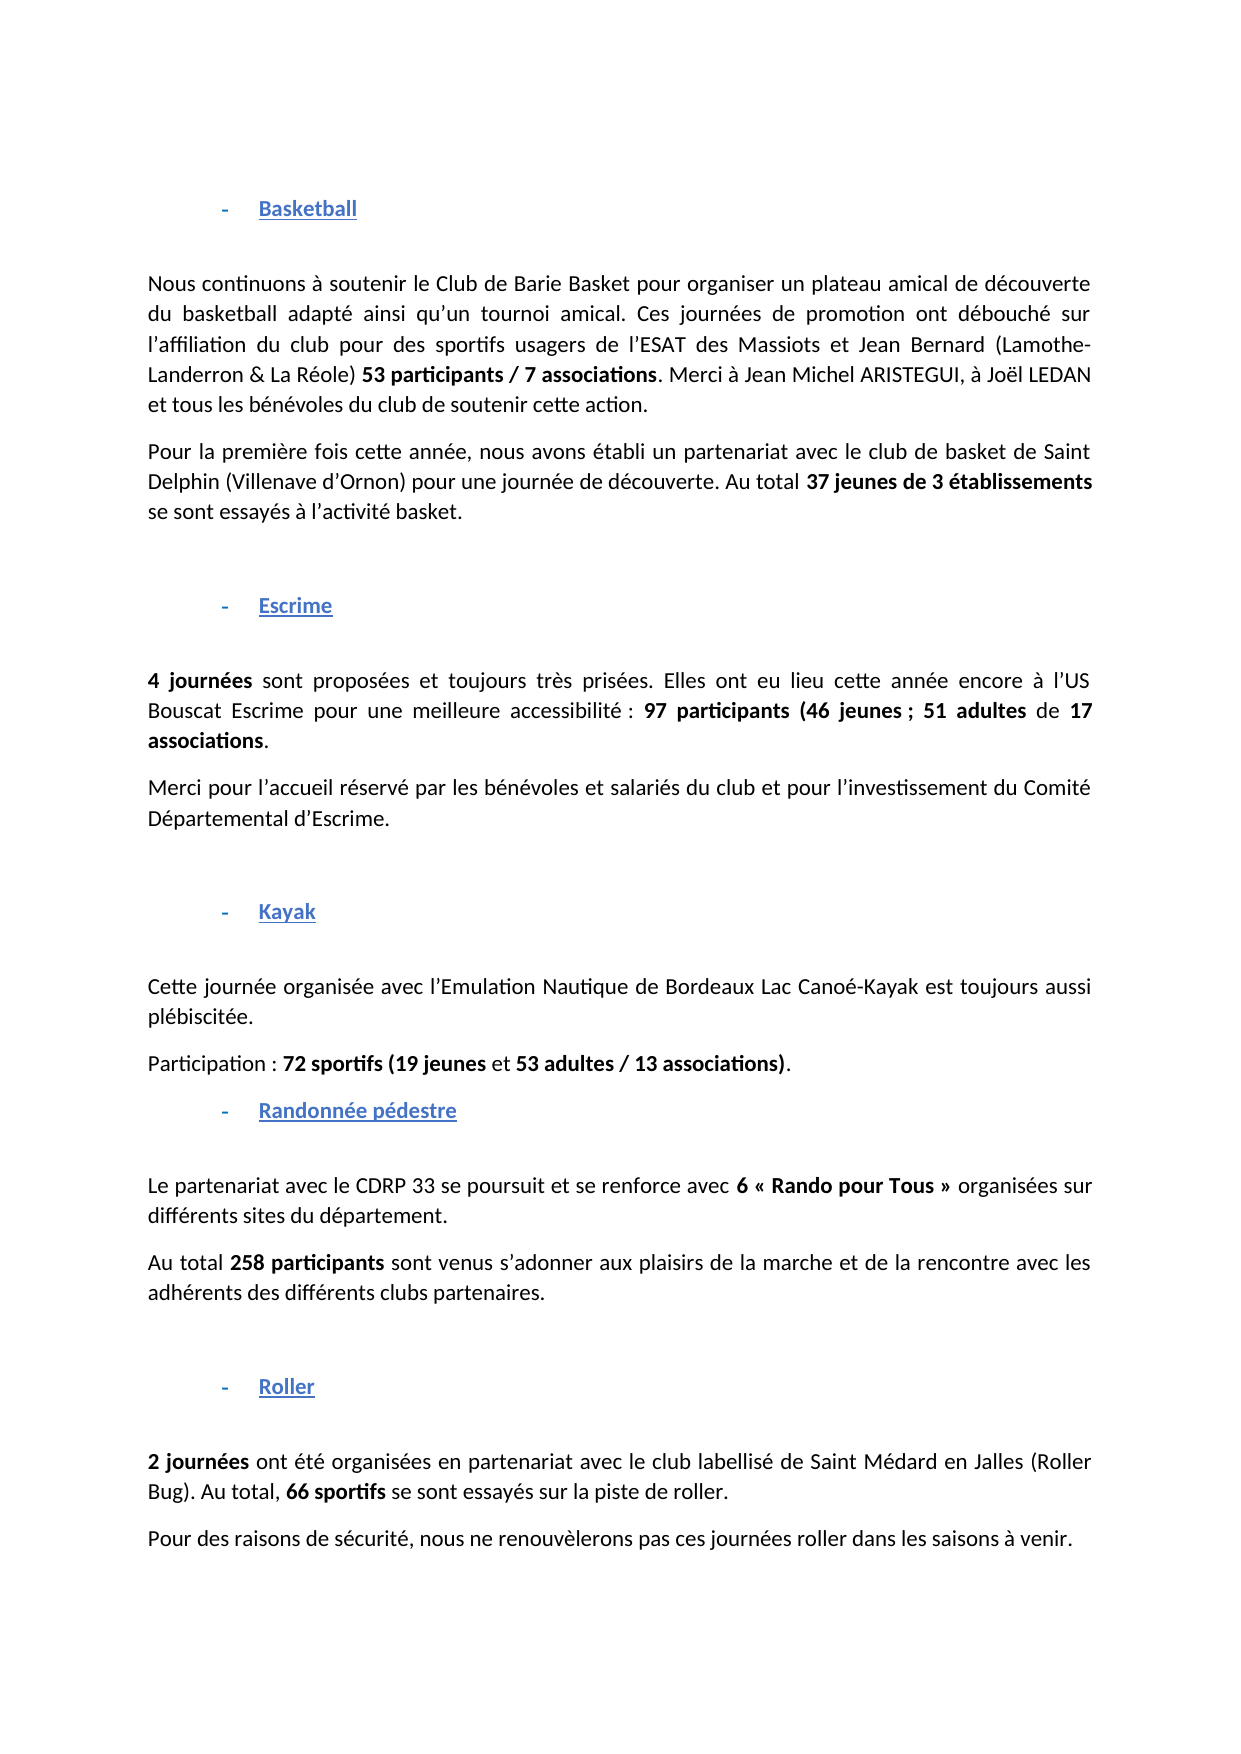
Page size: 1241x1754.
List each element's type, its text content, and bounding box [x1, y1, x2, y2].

text Pour des raisons de sécurité, nous ne renouvèlerons pas ces journées roller dans les saisons à venir. [148, 1524, 1093, 1552]
list Randonnée pédestre [221, 1096, 1093, 1124]
list Basketball [221, 194, 1093, 222]
text Cette journée organisée avec l’Emulation Nautique de Bordeaux Lac Canoé-Kayak est toujours aussi plébiscitée. [148, 972, 1093, 1031]
text 2 journées ont été organisées en partenariat avec le club labellisé de Saint Médard en Jalles (Roller Bug). Au total, 66 sportifs se sont essayés sur la piste de roller. [148, 1447, 1093, 1505]
text Nous continuons à soutenir le Club de Barie Basket pour organiser un plateau amical de découverte du basketball adapté ainsi qu’un tournoi amical. Ces journées de promotion ont débouché sur l’affiliation du club pour des sportifs usagers de l’ESAT des Massiots et Jean Bernard (Lamothe-Landerron & La Réole) 53 participants / 7 associations. Merci à Jean Michel ARISTEGUI, à Joël LEDAN et tous les bénévoles du club de soutenir cette action. [148, 269, 1093, 418]
list Roller [221, 1372, 1093, 1400]
list Escrime [221, 591, 1093, 619]
text Le partenariat avec le CDRP 33 se poursuit et se renforce avec 6 « Rando pour Tous » organisées sur différents sites du département. [148, 1171, 1093, 1229]
list Kayak [221, 897, 1093, 925]
text Merci pour l’accueil réservé par les bénévoles et salariés du club et pour l’investissement du Comité Départemental d’Escrime. [148, 773, 1093, 832]
text Participation : 72 sportifs (19 jeunes et 53 adultes / 13 associations). [148, 1049, 1093, 1077]
text Au total 258 participants sont venus s’adonner aux plaisirs de la marche et de la rencontre avec les adhérents des différents clubs partenaires. [148, 1248, 1093, 1306]
text 4 journées sont proposées et toujours très prisées. Elles ont eu lieu cette année encore à l’US Bouscat Escrime pour une meilleure accessibilité : 97 participants (46 jeunes ; 51 adultes de 17 associations. [148, 666, 1093, 754]
text Pour la première fois cette année, nous avons établi un partenariat avec le club de basket de Saint Delphin (Villenave d’Ornon) pour une journée de découverte. Au total 37 jeunes de 3 établissements se sont essayés à l’activité basket. [148, 437, 1093, 526]
